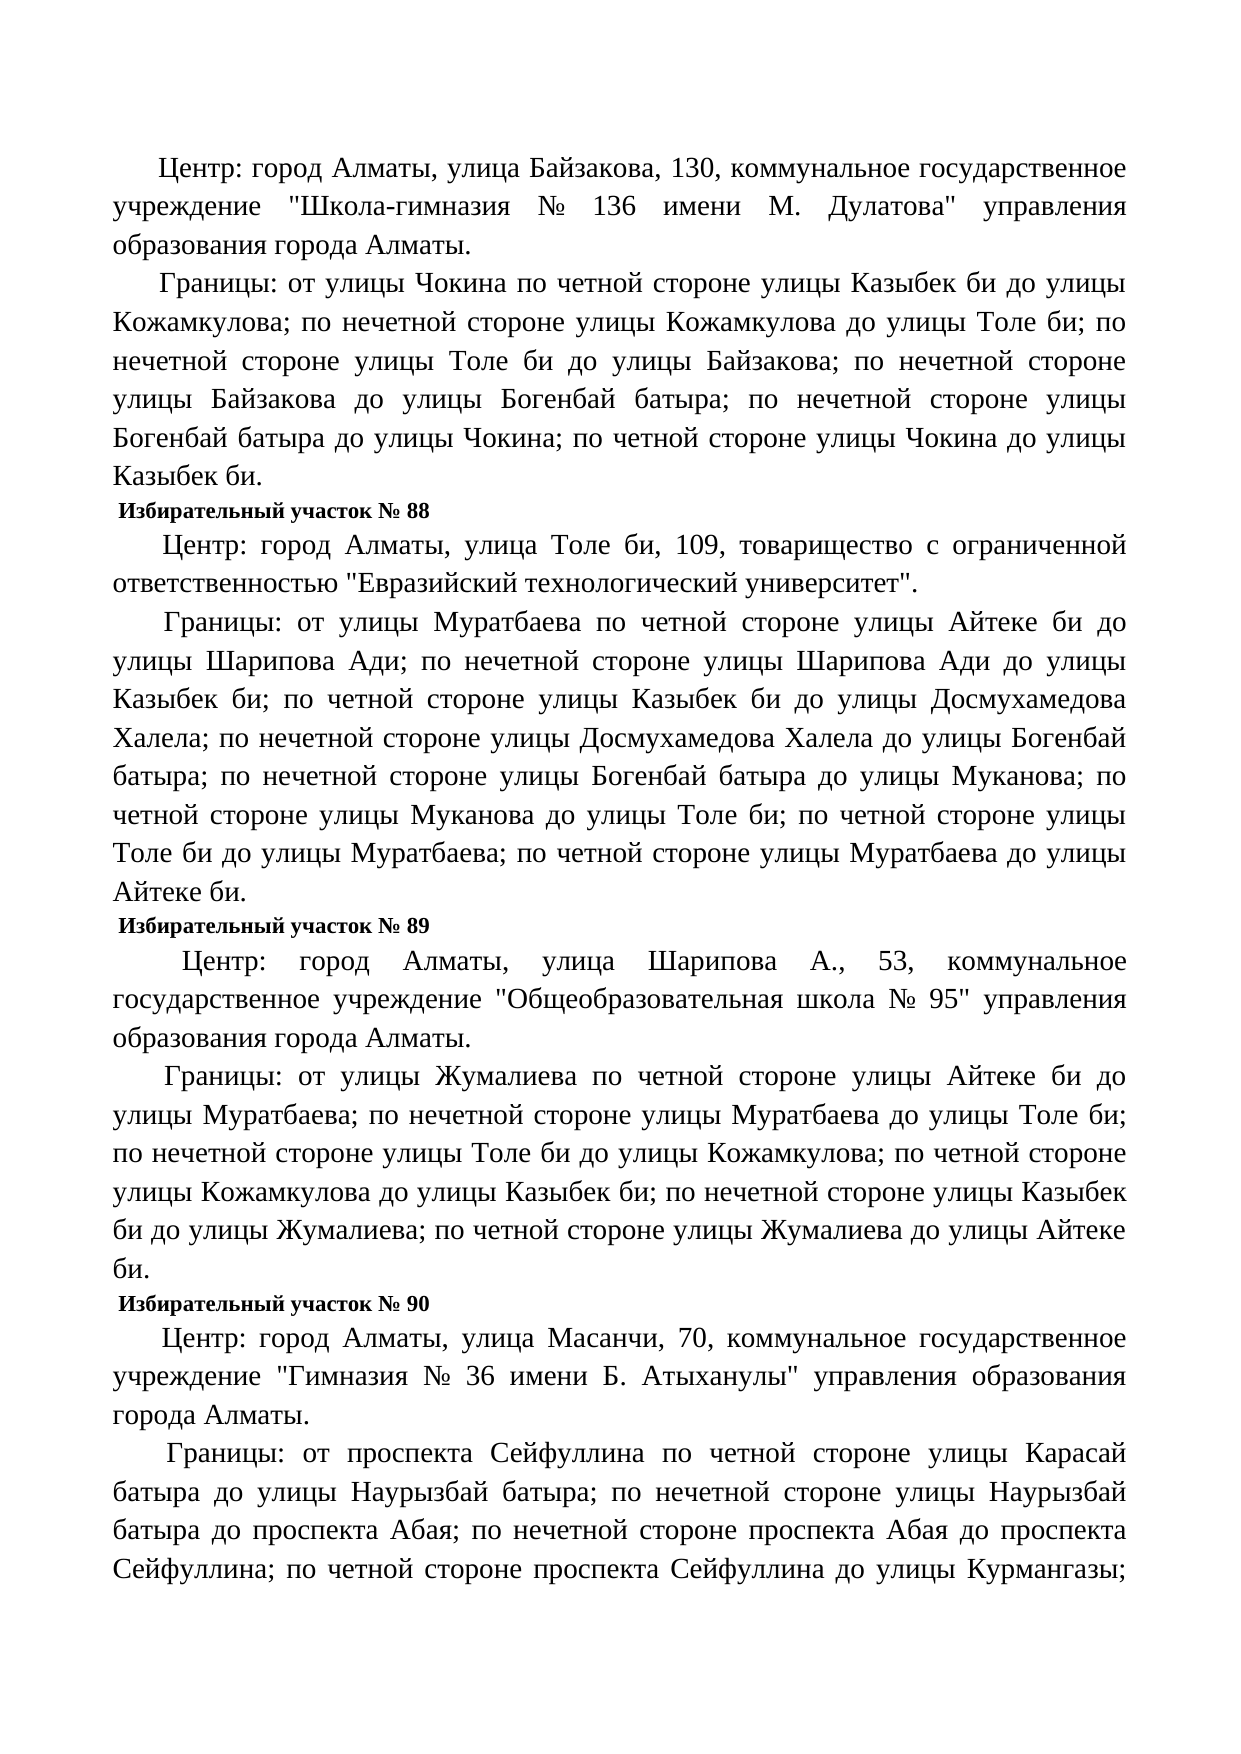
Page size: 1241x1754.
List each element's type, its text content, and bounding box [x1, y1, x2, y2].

text Избирательный участок № 88 [112, 497, 1128, 523]
text Избирательный участок № 90 [112, 1289, 1128, 1316]
text Границы: от улицы Муратбаева по четной стороне улицы Айтеке би до улицы Шарипова Ади; по нечетной стороне улицы Шарипова Ади до улицы Казыбек би; по четной стороне улицы Казыбек би до улицы Досмухамедова Халела; по нечетной стороне улицы Досмухамедова Халела до улицы Богенбай батыра; по нечетной стороне улицы Богенбай батыра до улицы Муканова; по четной стороне улицы Муканова до улицы Толе би; по четной стороне улицы Толе би до улицы Муратбаева; по четной стороне улицы Муратбаева до улицы Айтеке би. [112, 604, 1128, 907]
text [112, 1435, 1128, 1584]
text Избирательный участок № 89 [112, 912, 1128, 939]
text Центр: город Алматы, улица Масанчи, 70, коммунальное государственное учреждение "Гимназия № 36 имени Б. Атыханулы" управления образования города Алматы. [112, 1320, 1128, 1430]
text Границы: от улицы Чокина по четной стороне улицы Казыбек би до улицы Кожамкулова; по нечетной стороне улицы Кожамкулова до улицы Толе би; по нечетной стороне улицы Толе би до улицы Байзакова; по нечетной стороне улицы Байзакова до улицы Богенбай батыра; по нечетной стороне улицы Богенбай батыра до улицы Чокина; по четной стороне улицы Чокина до улицы Казыбек би. [112, 266, 1128, 492]
text Центр: город Алматы, улица Байзакова, 130, коммунальное государственное учреждение "Школа-гимназия № 136 имени М. Дулатова" управления образования города Алматы. [112, 150, 1128, 261]
text Центр: город Алматы, улица Шарипова А., 53, коммунальное государственное учреждение "Общеобразовательная школа № 95" управления образования города Алматы. [112, 943, 1128, 1053]
text Границы: от улицы Жумалиева по четной стороне улицы Айтеке би до улицы Муратбаева; по нечетной стороне улицы Муратбаева до улицы Толе би; по нечетной стороне улицы Толе би до улицы Кожамкулова; по четной стороне улицы Кожамкулова до улицы Казыбек би; по нечетной стороне улицы Казыбек би до улицы Жумалиева; по четной стороне улицы Жумалиева до улицы Айтеке би. [112, 1058, 1128, 1284]
text Центр: город Алматы, улица Толе би, 109, товарищество с ограниченной ответственностью "Евразийский технологический университет". [112, 527, 1128, 599]
